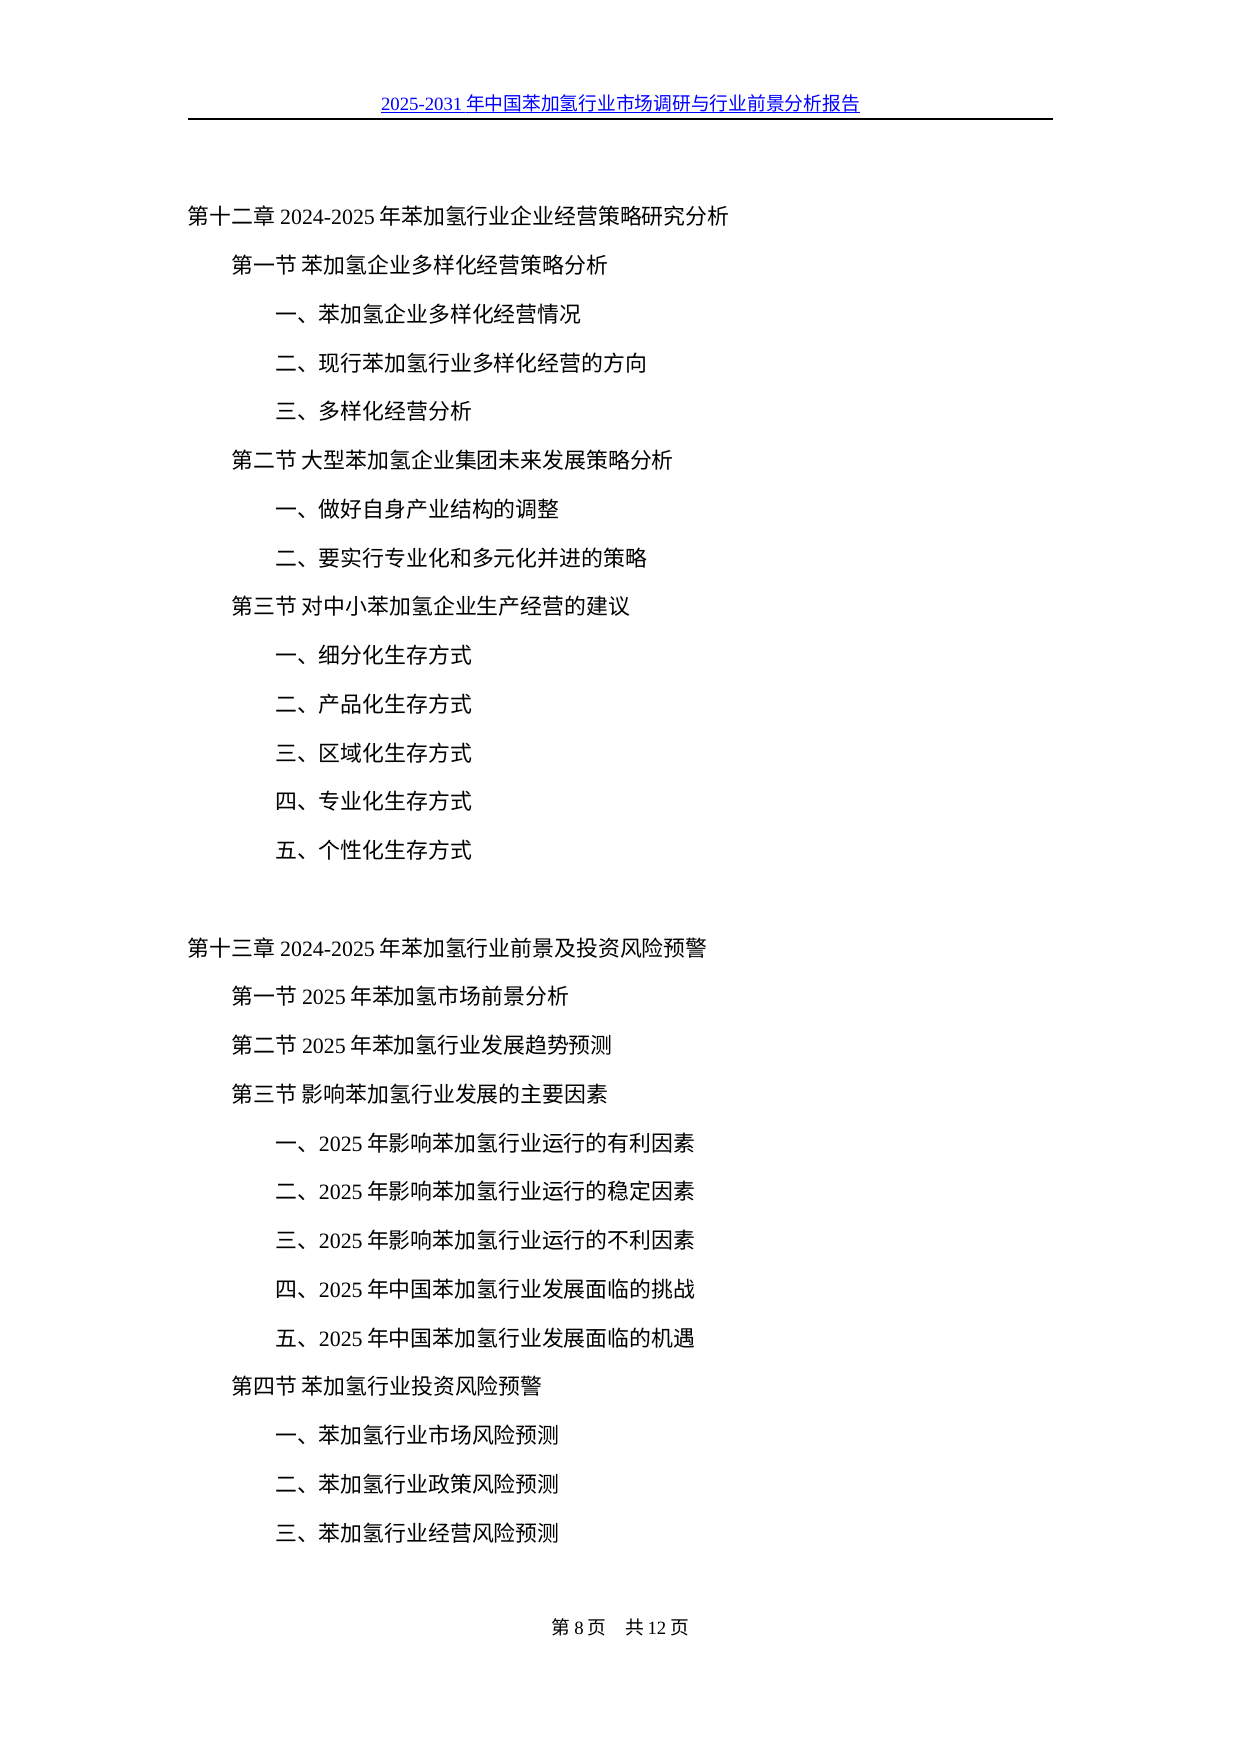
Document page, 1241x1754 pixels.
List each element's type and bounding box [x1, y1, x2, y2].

text [187, 150, 1053, 1548]
